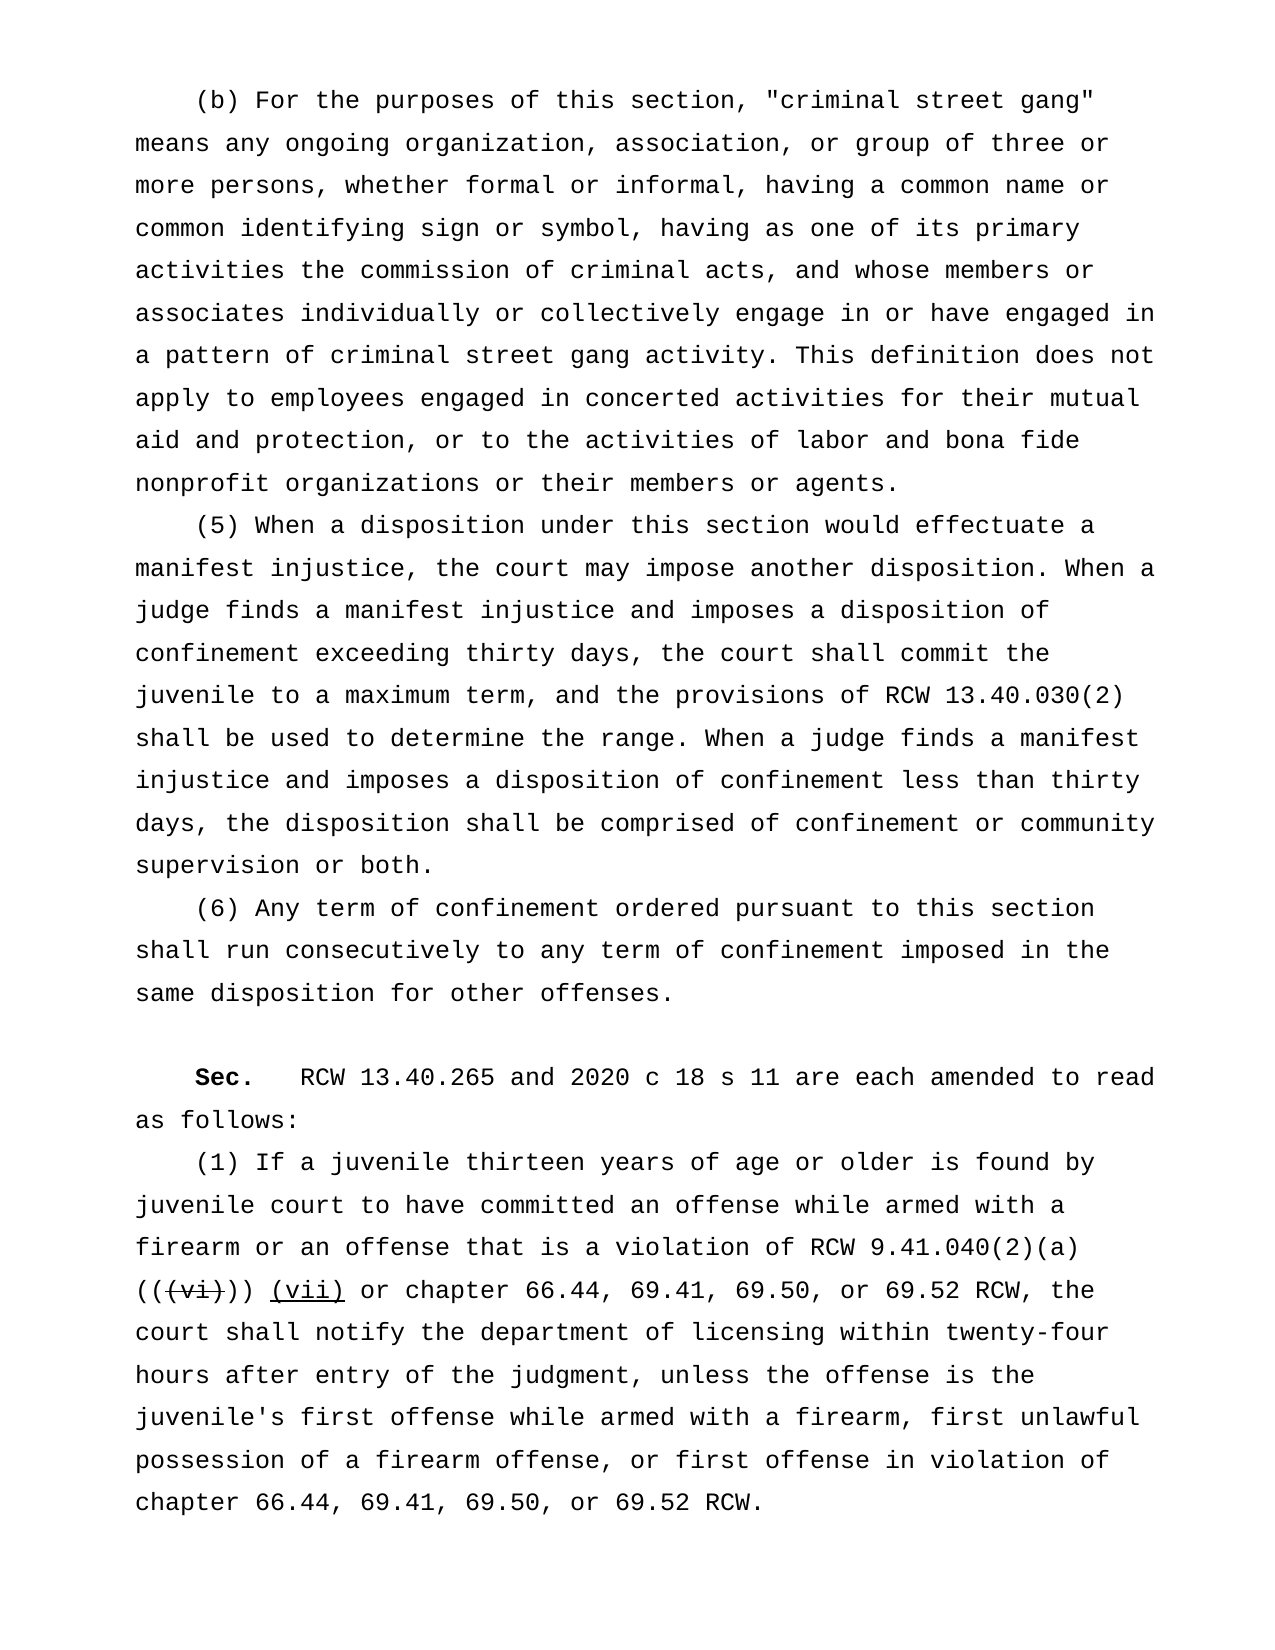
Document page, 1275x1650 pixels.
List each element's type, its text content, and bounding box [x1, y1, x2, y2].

text (1) If a juvenile thirteen years of age or older is found by juvenile court to have committed an offense while armed with a firearm or an offense that is a violation of RCW 9.41.040(2)(a)(((vi))) (vii) or chapter 66.44, 69.41, 69.50, or 69.52 RCW, the court shall notify the department of licensing within twenty-four hours after entry of the judgment, unless the offense is the juvenile's first offense while armed with a firearm, first unlawful possession of a firearm offense, or first offense in violation of chapter 66.44, 69.41, 69.50, or 69.52 RCW. [135, 1137, 1170, 1519]
text (6) Any term of confinement ordered pursuant to this section shall run consecutively to any term of confinement imposed in the same disposition for other offenses. [135, 882, 1170, 1010]
text Sec. RCW 13.40.265 and 2020 c 18 s 11 are each amended to read as follows: [135, 1052, 1170, 1137]
text (b) For the purposes of this section, "criminal street gang" means any ongoing organization, association, or group of three or more persons, whether formal or informal, having a common name or common identifying sign or symbol, having as one of its primary activities the commission of criminal acts, and whose members or associates individually or collectively engage in or have engaged in a pattern of criminal street gang activity. This definition does not apply to employees engaged in concerted activities for their mutual aid and protection, or to the activities of labor and bona fide nonprofit organizations or their members or agents. [135, 75, 1170, 500]
text (5) When a disposition under this section would effectuate a manifest injustice, the court may impose another disposition. When a judge finds a manifest injustice and imposes a disposition of confinement exceeding thirty days, the court shall commit the juvenile to a maximum term, and the provisions of RCW 13.40.030(2) shall be used to determine the range. When a judge finds a manifest injustice and imposes a disposition of confinement less than thirty days, the disposition shall be comprised of confinement or community supervision or both. [135, 500, 1170, 882]
